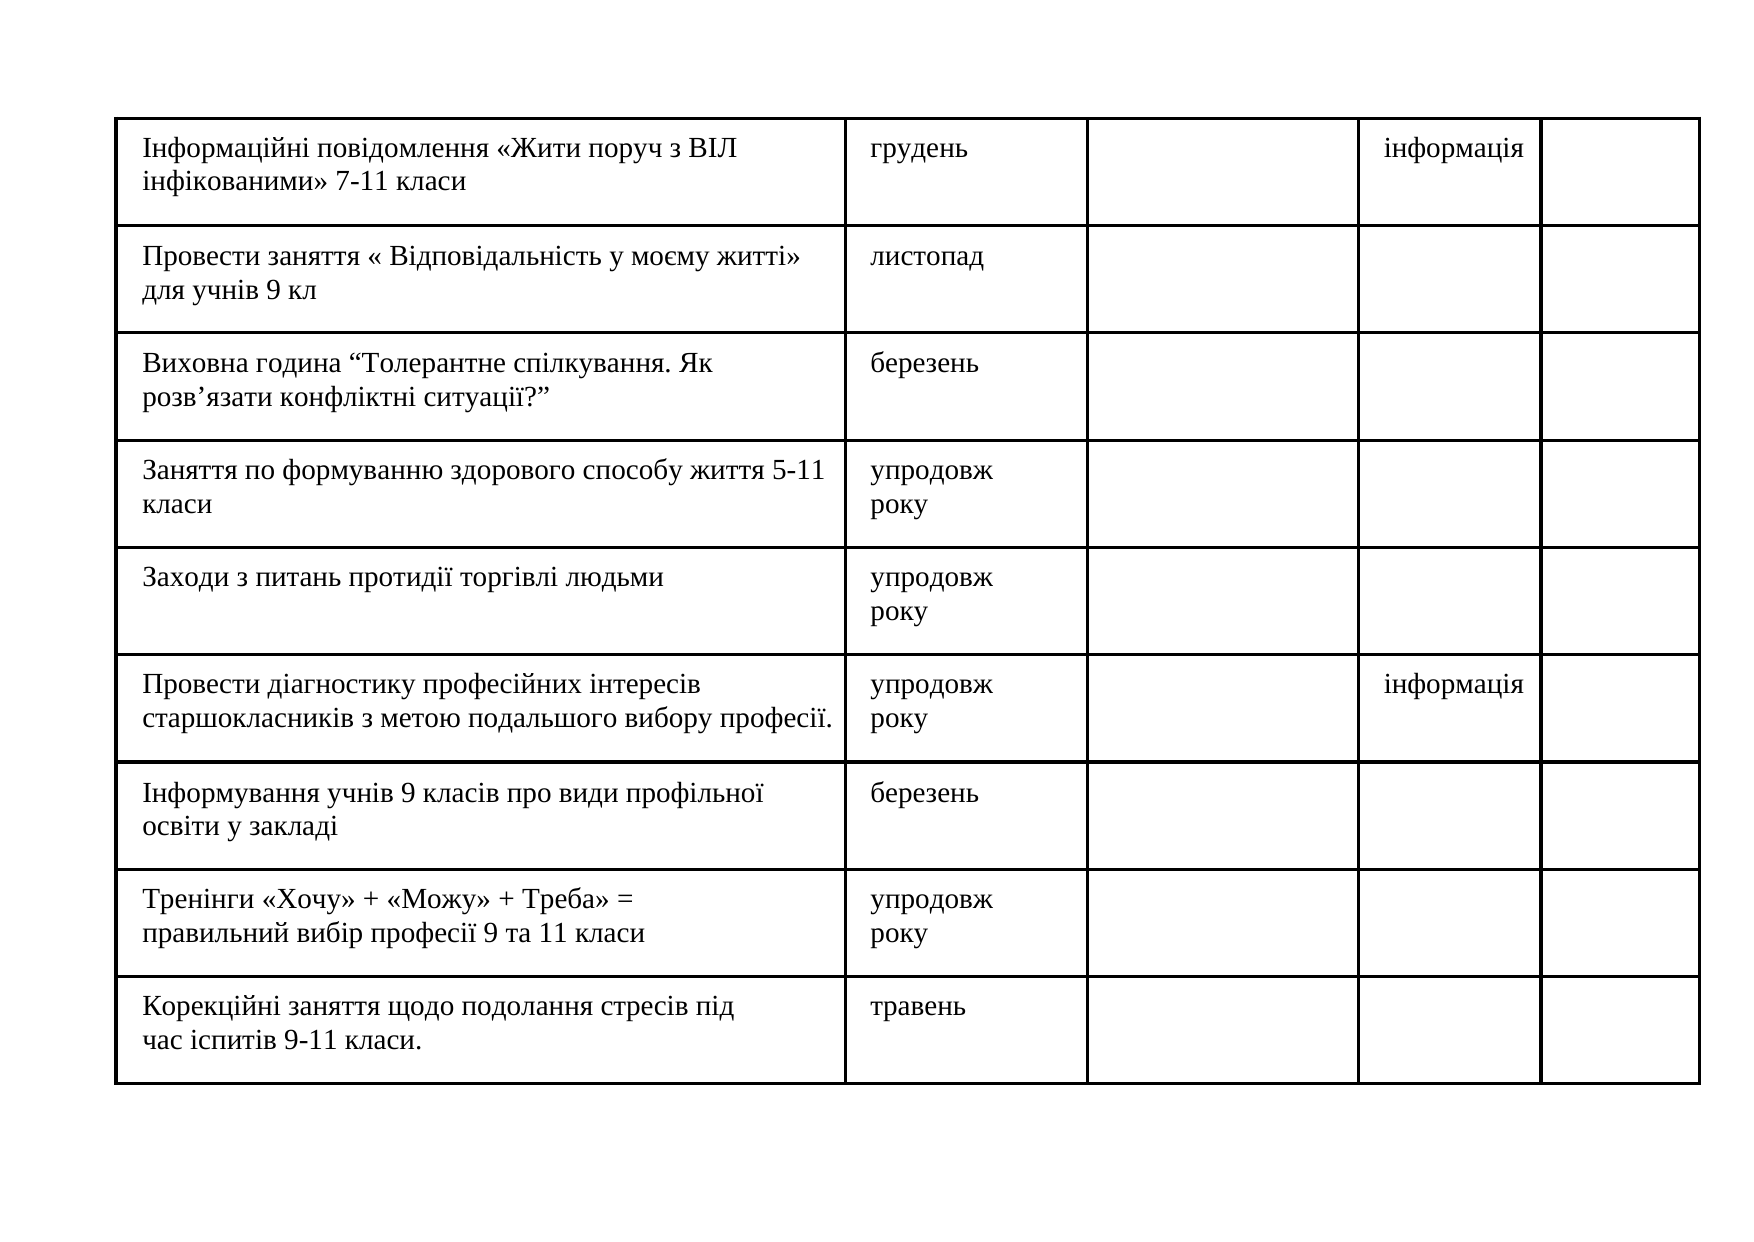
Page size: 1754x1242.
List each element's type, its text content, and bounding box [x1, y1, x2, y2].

table_cell [1360, 978, 1539, 1082]
table_cell [1089, 871, 1357, 975]
table_cell упродовж року [847, 442, 1086, 546]
table_cell [1360, 871, 1539, 975]
table_cell [1089, 120, 1357, 224]
table_cell інформація [1360, 120, 1539, 224]
table_cell інформація [1360, 656, 1539, 760]
table_cell упродовж року [847, 549, 1086, 653]
table_cell [1543, 871, 1698, 975]
table_cell [1543, 442, 1698, 546]
table_cell [1543, 334, 1698, 438]
table_cell [1089, 442, 1357, 546]
table_cell [1543, 120, 1698, 224]
table_cell упродовж року [847, 871, 1086, 975]
table_cell грудень [847, 120, 1086, 224]
table_cell [1543, 978, 1698, 1082]
table_cell Заняття по формуванню здорового способу життя 5-11 класи [118, 442, 844, 546]
table_cell [1543, 764, 1698, 868]
table_cell Провести заняття « Відповідальність у моєму житті» для учнів 9 кл [118, 227, 844, 331]
table_cell травень [847, 978, 1086, 1082]
table_cell Заходи з питань протидії торгівлі людьми [118, 549, 844, 653]
table_cell Інформаційні повідомлення «Жити поруч з ВІЛ інфікованими» 7-11 класи [118, 120, 844, 224]
table_cell [1360, 549, 1539, 653]
table_cell [1360, 334, 1539, 438]
table_cell Корекційні заняття щодо подолання стресів під час іспитів 9-11 класи. [118, 978, 844, 1082]
table_cell [1360, 227, 1539, 331]
table_cell [1543, 549, 1698, 653]
table_cell [1089, 549, 1357, 653]
table_cell [1089, 656, 1357, 760]
table_cell [1089, 978, 1357, 1082]
table_cell [1089, 227, 1357, 331]
table_cell [1543, 656, 1698, 760]
table_cell листопад [847, 227, 1086, 331]
table_cell [1089, 334, 1357, 438]
table_cell Інформування учнів 9 класів про види профільної освіти у закладі [118, 764, 844, 868]
table_cell березень [847, 334, 1086, 438]
table_cell [1360, 764, 1539, 868]
table_cell упродовж року [847, 656, 1086, 760]
table_cell [1543, 227, 1698, 331]
table_cell Виховна година “Толерантне спілкування. Як розв’язати конфліктні ситуації?” [118, 334, 844, 438]
table_cell [1089, 764, 1357, 868]
table_cell [1360, 442, 1539, 546]
table_cell березень [847, 764, 1086, 868]
table_cell Провести діагностику професійних інтересів старшокласників з метою подальшого вибору професії. [118, 656, 844, 760]
table_cell Тренінги «Хочу» + «Можу» + Треба» = правильний вибір професії 9 та 11 класи [118, 871, 844, 975]
